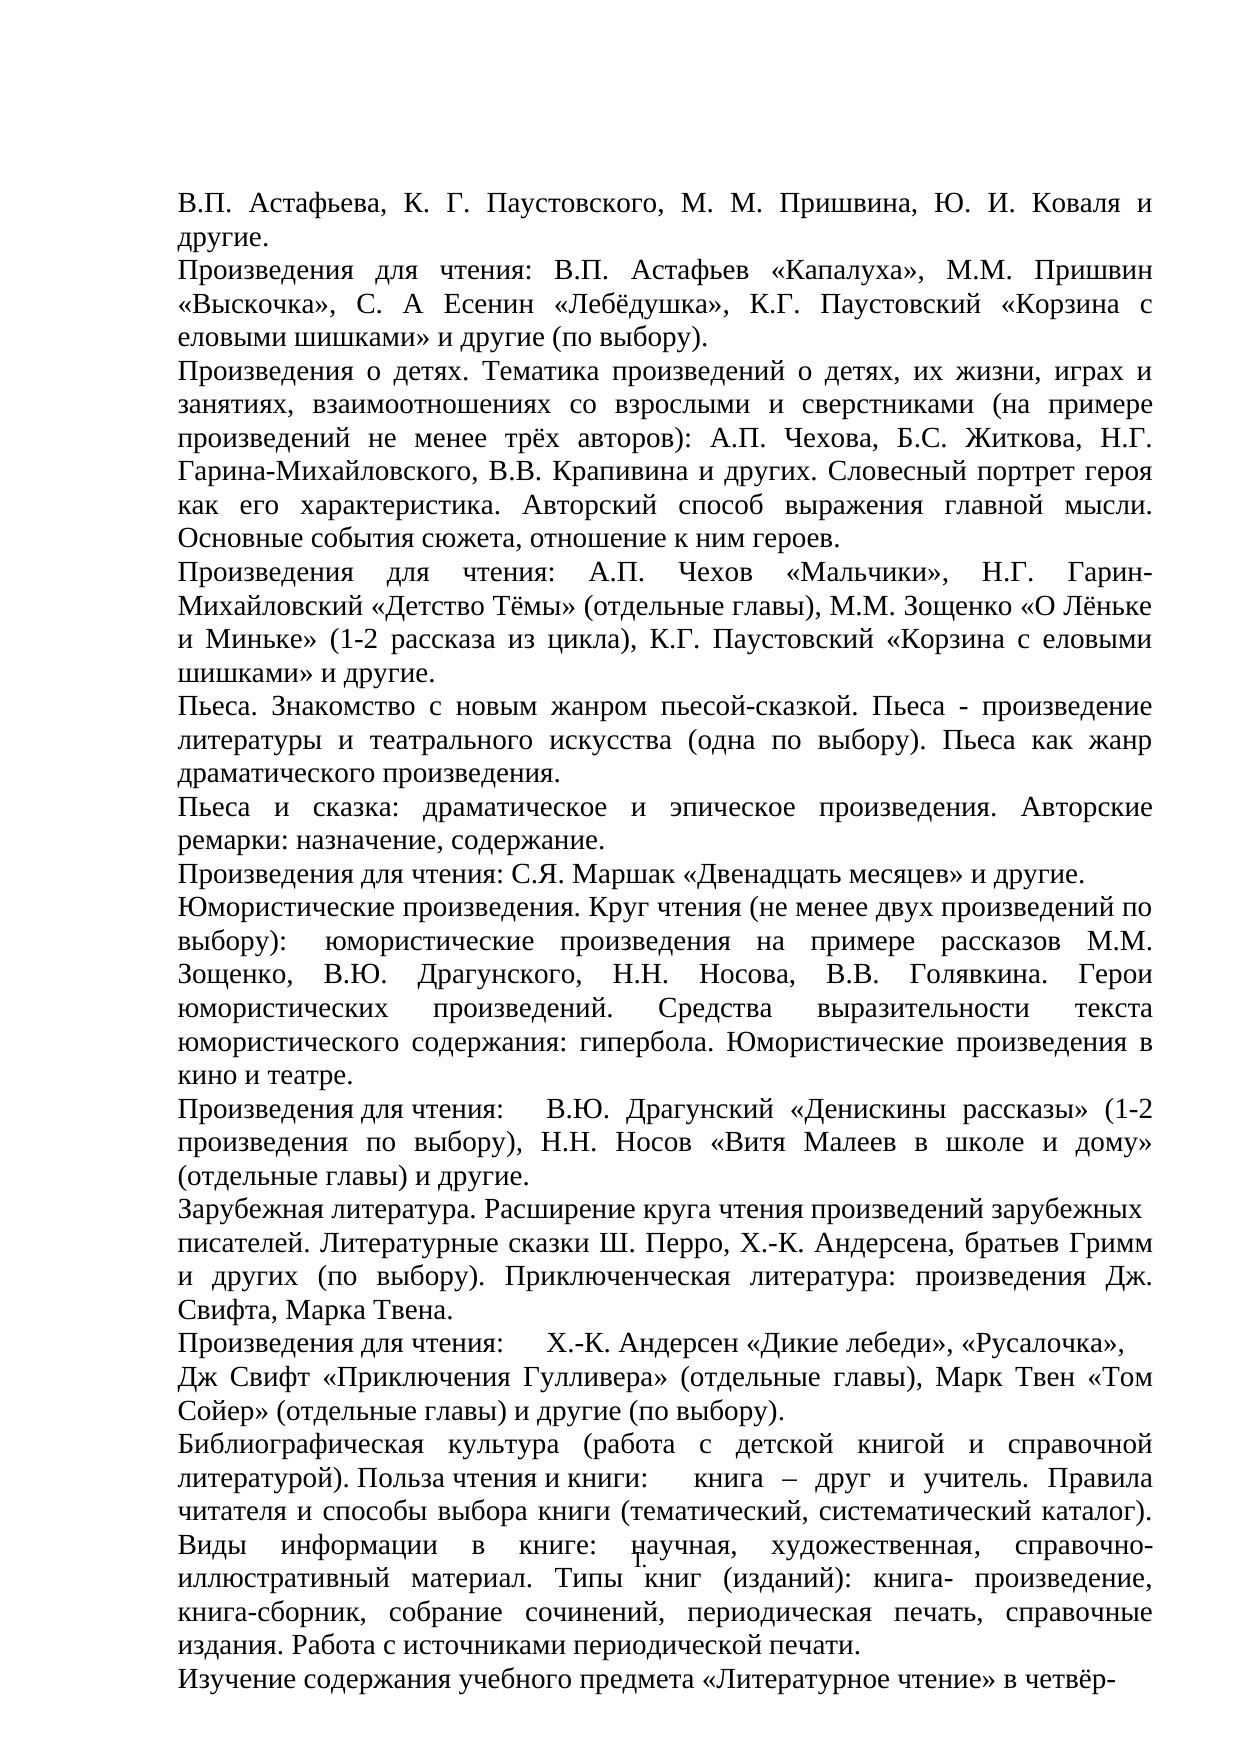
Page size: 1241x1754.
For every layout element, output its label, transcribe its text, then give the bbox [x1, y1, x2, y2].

text Пьеса и сказка: драматическое и эпическое произведения. Авторские ремарки: назначение, содержание. [177, 789, 1153, 856]
text Произведения для чтения: Х.-К. Андерсен «Дикие лебеди», «Русалочка», [177, 1326, 1153, 1359]
text Произведения о детях. Тематика произведений о детях, их жизни, играх и занятиях, взаимоотношениях со взрослыми и сверстниками (на примере произведений не менее трёх авторов): А.П. Чехова, Б.С. Житкова, Н.Г. Гарина-Михайловского, В.В. Крапивина и других. Словесный портрет героя как его характеристика. Авторский способ выражения главной мысли. Основные события сюжета, отношение к ним героев. [177, 353, 1153, 554]
text Произведения для чтения: В.Ю. Драгунский «Денискины рассказы» (1-2 произведения по выбору), Н.Н. Носов «Витя Малеев в школе и дому» (отдельные главы) и другие. [177, 1091, 1153, 1191]
text Пьеса. Знакомство с новым жанром пьесой-сказкой. Пьеса - произведение литературы и театрального искусства (одна по выбору). Пьеса как жанр драматического произведения. [177, 688, 1153, 789]
text В.П. Астафьева, К. Г. Паустовского, М. М. Пришвина, Ю. И. Коваля и другие. [177, 185, 1153, 252]
text Произведения для чтения: А.П. Чехов «Мальчики», Н.Г. Гарин-Михайловский «Детство Тёмы» (отдельные главы), М.М. Зощенко «О Лёньке и Миньке» (1-2 рассказа из цикла), К.Г. Паустовский «Корзина с еловыми шишками» и другие. [177, 554, 1153, 688]
text Изучение содержания учебного предмета «Литературное чтение» в четвёр- [177, 1661, 1153, 1694]
text писателей. Литературные сказки Ш. Перро, Х.-К. Андерсена, братьев Гримм и других (по выбору). Приключенческая литература: произведения Дж. Свифта, Марка Твена. [177, 1225, 1153, 1326]
text Юмористические произведения. Круг чтения (не менее двух произведений по выбору): юмористические произведения на примере рассказов М.М. Зощенко, В.Ю. Драгунского, Н.Н. Носова, В.В. Голявкина. Герои юмористических произведений. Средства выразительности текста юмористического содержания: гипербола. Юмористические произведения в кино и театре. [177, 889, 1153, 1091]
text Произведения для чтения: В.П. Астафьев «Капалуха», М.М. Пришвин «Выскочка», С. А Есенин «Лебёдушка», К.Г. Паустовский «Корзина с еловыми шишками» и другие (по выбору). [177, 252, 1153, 353]
text Произведения для чтения: С.Я. Маршак «Двенадцать месяцев» и другие. [177, 856, 1153, 889]
text Дж Свифт «Приключения Гулливера» (отдельные главы), Марк Твен «Том Сойер» (отдельные главы) и другие (по выбору). [177, 1359, 1153, 1426]
text Библиографическая культура (работа с детской книгой и справочной литературой). Польза чтения и книги: книга – друг и учитель. Правила читателя и способы выбора книги (тематический, систематический каталог). Виды информации в книге: научная, художественная, справочно-иллюстративный материал. Типы книг (изданий): книга- произведение, книга-сборник, собрание сочинений, периодическая печать, справочные издания. Работа с источниками периодической печати. [177, 1426, 1153, 1661]
text Зарубежная литература. Расширение круга чтения произведений зарубежных [177, 1191, 1153, 1225]
